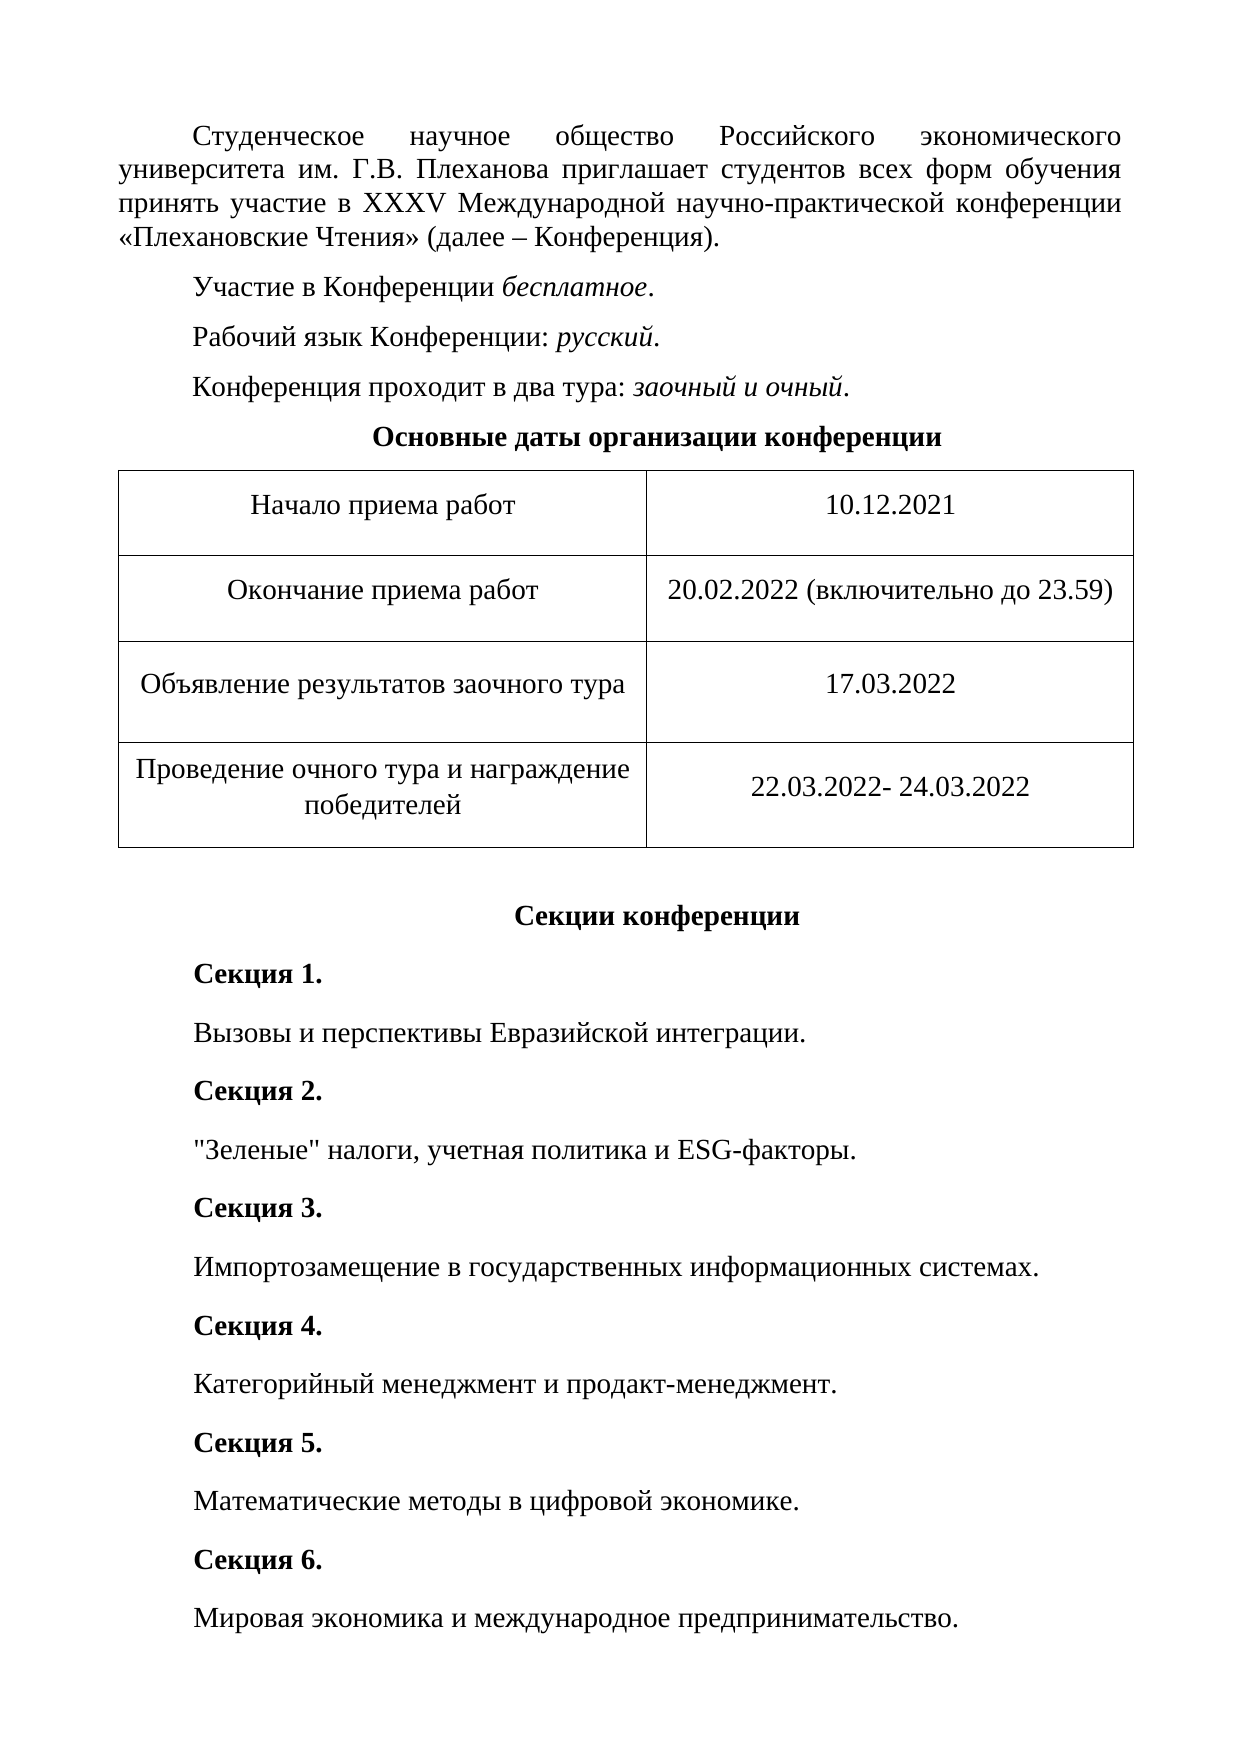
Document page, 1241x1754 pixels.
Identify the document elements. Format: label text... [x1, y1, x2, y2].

text Секция 6. [193, 1542, 1122, 1575]
table_cell Проведение очного тура и награждение победителей [119, 743, 646, 847]
text Рабочий язык Конференции: русский. [118, 319, 1122, 353]
table_header Начало приема работ [119, 471, 646, 555]
text Участие в Конференции бесплатное. [118, 269, 1122, 302]
table_cell Объявление результатов заочного тура [119, 642, 646, 742]
table_header 10.12.2021 [647, 471, 1133, 555]
text Секция 2. [193, 1073, 1122, 1107]
text Мировая экономика и международное предпринимательство. [193, 1600, 1122, 1634]
table_cell Окончание приема работ [119, 556, 646, 641]
text Секция 5. [193, 1425, 1122, 1458]
text Секции конференции [118, 898, 1122, 931]
text Конференция проходит в два тура: заочный и очный. [118, 369, 1122, 403]
text Математические методы в цифровой экономике. [193, 1483, 1122, 1517]
text Секция 3. [193, 1191, 1122, 1224]
text Основные даты организации конференции [118, 419, 1122, 453]
text Вызовы и перспективы Евразийской интеграции. [193, 1015, 1122, 1048]
text Секция 1. [193, 956, 1122, 990]
text Секция 4. [193, 1308, 1122, 1341]
text "Зеленые" налоги, учетная политика и ESG-факторы. [193, 1132, 1122, 1166]
text Импортозамещение в государственных информационных системах. [193, 1249, 1122, 1283]
table_cell 22.03.2022- 24.03.2022 [647, 743, 1133, 847]
table_cell 20.02.2022 (включительно до 23.59) [647, 556, 1133, 641]
table_cell 17.03.2022 [647, 642, 1133, 742]
text Категорийный менеджмент и продакт-менеджмент. [193, 1366, 1122, 1400]
text Студенческое научное общество Российского экономического университета им. Г.В. Плеханова приглашает студентов всех форм обучения принять участие в XXXV Международной научно-практической конференции «Плехановские Чтения» (далее – Конференция). [118, 118, 1122, 252]
